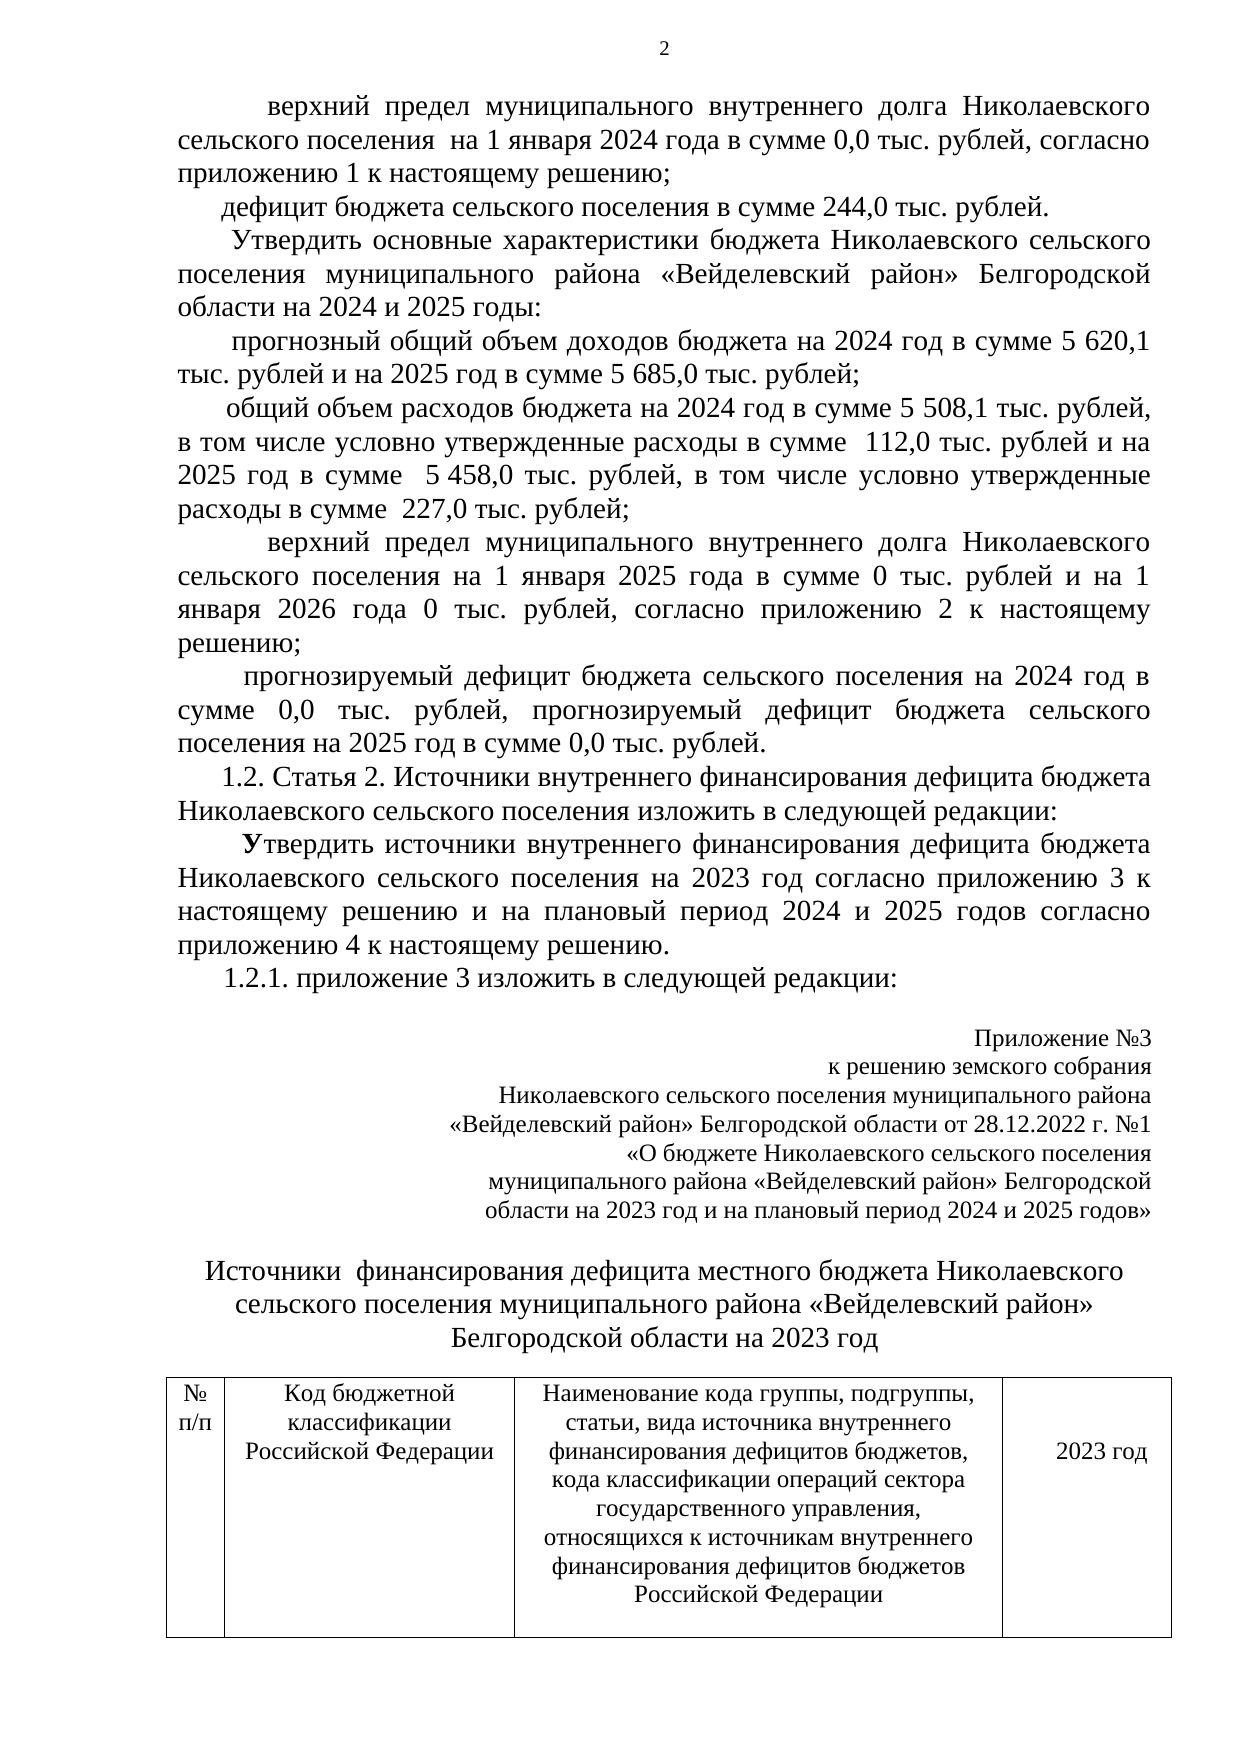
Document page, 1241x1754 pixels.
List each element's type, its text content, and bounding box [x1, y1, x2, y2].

table_header Наименование кода группы, подгруппы, статьи, вида источника внутреннего финансирования дефицитов бюджетов, кода классификации операций сектора государственного управления, относящихся к источникам внутреннего финансирования дефицитов бюджетов Российской Федерации [515, 1378, 1002, 1637]
text «Вейделевский район» Белгородской области от 28.12.2022 г. №1 [177, 1109, 1152, 1138]
text 1.2.1. приложение 3 изложить в следующей редакции: [177, 960, 1152, 994]
table_header № п/п [167, 1378, 224, 1637]
text прогнозируемый дефицит бюджета сельского поселения на 2024 год в сумме 0,0 тыс. рублей, прогнозируемый дефицит бюджета сельского поселения на 2025 год в сумме 0,0 тыс. рублей. [177, 658, 1152, 759]
text верхний предел муниципального внутреннего долга Николаевского сельского поселения на 1 января 2024 года в сумме 0,0 тыс. рублей, согласно приложению 1 к настоящему решению; [177, 88, 1152, 189]
text общий объем расходов бюджета на 2024 год в сумме 5 508,1 тыс. рублей, в том числе условно утвержденные расходы в сумме 112,0 тыс. рублей и на 2025 год в сумме 5 458,0 тыс. рублей, в том числе условно утвержденные расходы в сумме 227,0 тыс. рублей; [177, 390, 1152, 524]
text к решению земского собрания [177, 1051, 1152, 1080]
text «О бюджете Николаевского сельского поселения [177, 1138, 1152, 1166]
text прогнозный общий объем доходов бюджета на 2024 год в сумме 5 620,1 тыс. рублей и на 2025 год в сумме 5 685,0 тыс. рублей; [177, 323, 1152, 390]
text дефицит бюджета сельского поселения в сумме 244,0 тыс. рублей. [177, 189, 1152, 222]
text Утвердить основные характеристики бюджета Николаевского сельского поселения муниципального района «Вейделевский район» Белгородской области на 2024 и 2025 годы: [177, 222, 1152, 323]
text Николаевского сельского поселения муниципального района [177, 1080, 1152, 1109]
text Утвердить источники внутреннего финансирования дефицита бюджета Николаевского сельского поселения на 2023 год согласно приложению 3 к настоящему решению и на плановый период 2024 и 2025 годов согласно приложению 4 к настоящему решению. [177, 826, 1152, 960]
text области на 2023 год и на плановый период 2024 и 2025 годов» [177, 1195, 1152, 1224]
text Приложение №3 [177, 1023, 1152, 1051]
text 1.2. Статья 2. Источники внутреннего финансирования дефицита бюджета Николаевского сельского поселения изложить в следующей редакции: [177, 759, 1152, 826]
text Источники финансирования дефицита местного бюджета Николаевского сельского поселения муниципального района «Вейделевский район» Белгородской области на 2023 год [177, 1253, 1152, 1353]
table_header 2023 год [1003, 1378, 1171, 1637]
table_header Код бюджетной классификации Российской Федерации [225, 1378, 514, 1637]
text верхний предел муниципального внутреннего долга Николаевского сельского поселения на 1 января 2025 года в сумме 0 тыс. рублей и на 1 января 2026 года 0 тыс. рублей, согласно приложению 2 к настоящему решению; [177, 524, 1152, 658]
text муниципального района «Вейделевский район» Белгородской [177, 1166, 1152, 1195]
